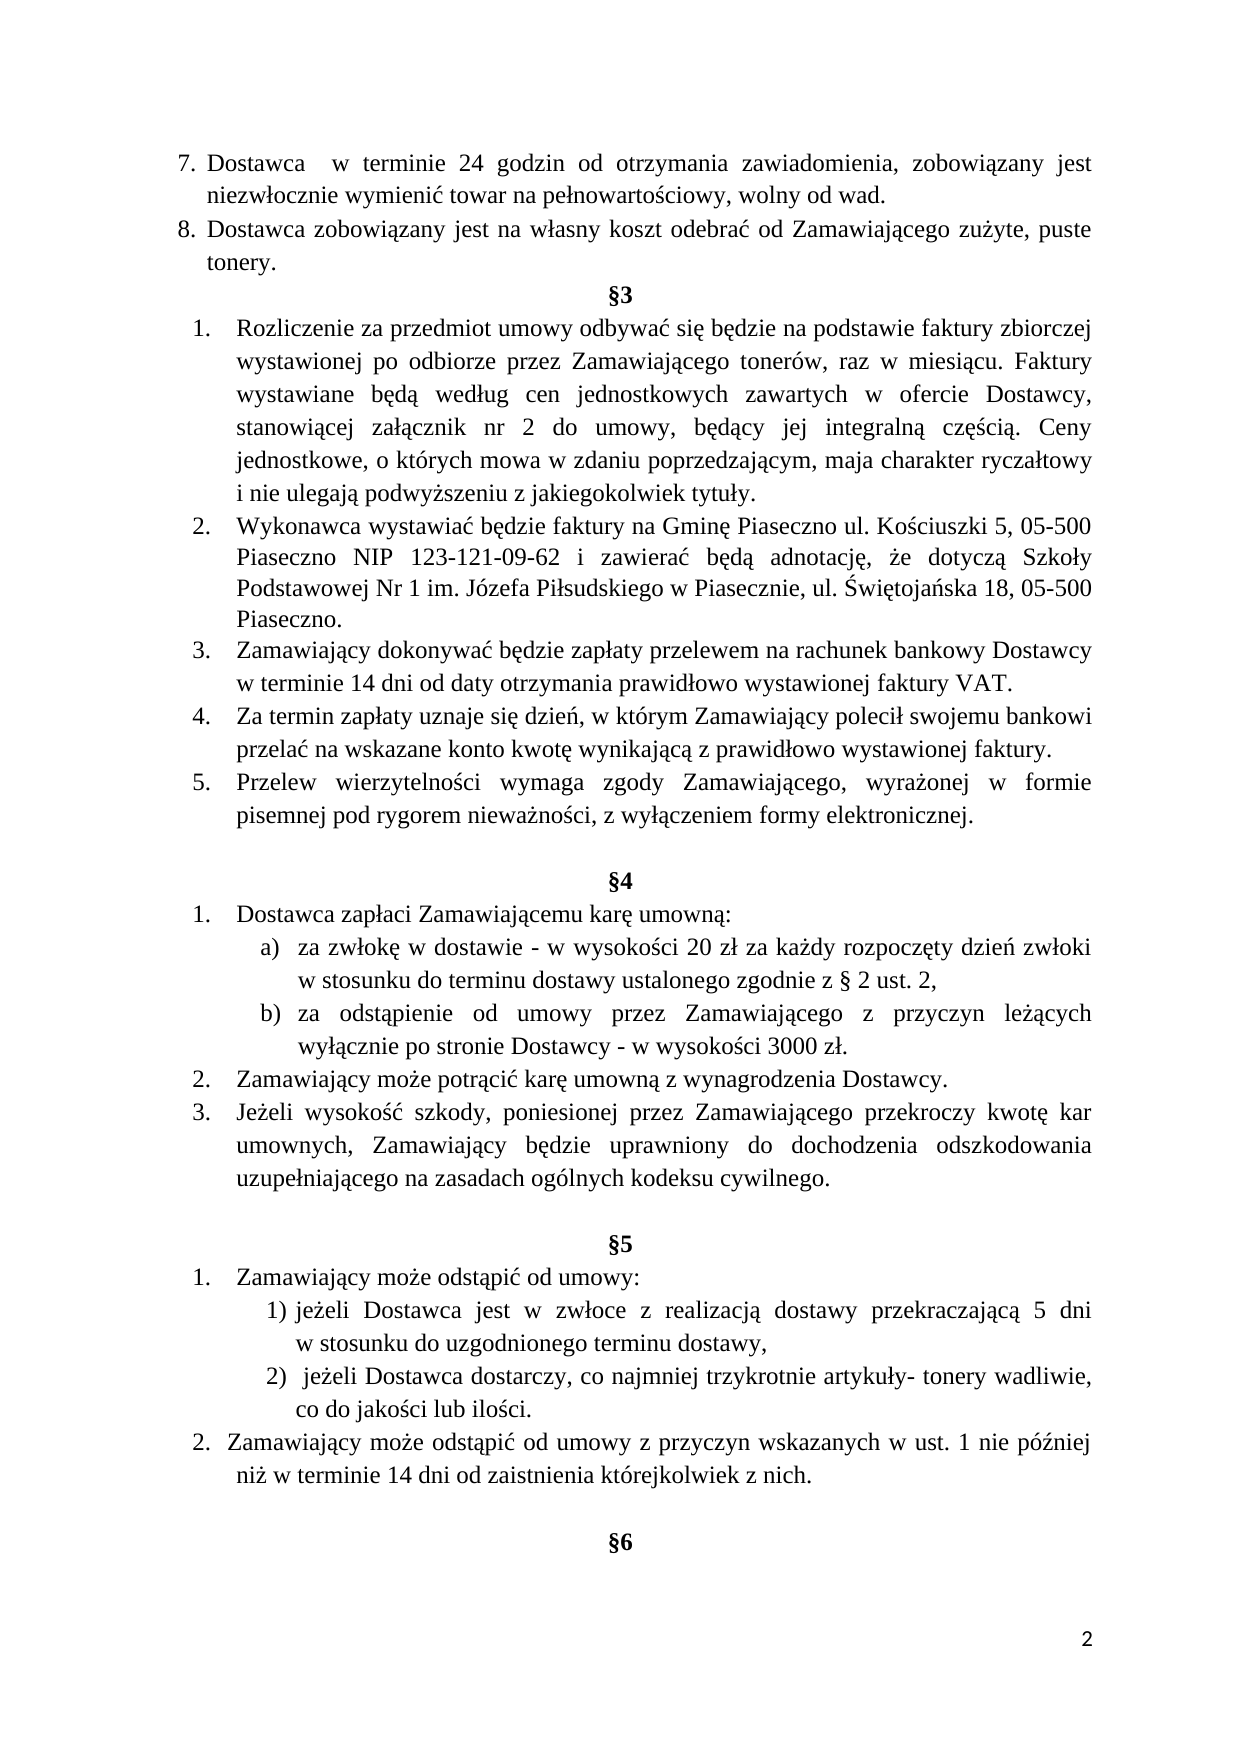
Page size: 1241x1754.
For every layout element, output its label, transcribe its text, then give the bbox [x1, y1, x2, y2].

list §5 [148, 1229, 1093, 1258]
list §6 [148, 1527, 1093, 1555]
list §3 [148, 280, 1093, 308]
list Dostawca zobowiązany jest na własny koszt odebrać od Zamawiającego zużyte, puste tonery. [177, 214, 1093, 275]
list Zamawiający może odstąpić od umowy: [192, 1262, 1093, 1291]
list Przelew wierzytelności wymaga zgody Zamawiającego, wyrażonej w formie pisemnej pod rygorem nieważności, z wyłączeniem formy elektronicznej. [192, 767, 1093, 829]
list Rozliczenie za przedmiot umowy odbywać się będzie na podstawie faktury zbiorczej wystawionej po odbiorze przez Zamawiającego tonerów, raz w miesiącu. Faktury wystawiane będą według cen jednostkowych zawartych w ofercie Dostawcy, stanowiącej załącznik nr 2 do umowy, będący jej integralną częścią. Ceny jednostkowe, o których mowa w zdaniu poprzedzającym, maja charakter ryczałtowy i nie ulegają podwyższeniu z jakiegokolwiek tytuły. [192, 313, 1093, 507]
list Zamawiający może potrącić karę umowną z wynagrodzenia Dostawcy. [192, 1064, 1093, 1093]
list Za termin zapłaty uznaje się dzień, w którym Zamawiający polecił swojemu bankowi przelać na wskazane konto kwotę wynikającą z prawidłowo wystawionej faktury. [192, 701, 1093, 763]
list Dostawca w terminie 24 godzin od otrzymania zawiadomienia, zobowiązany jest niezwłocznie wymienić towar na pełnowartościowy, wolny od wad. [177, 148, 1093, 209]
text 2. Zamawiający może odstąpić od umowy z przyczyn wskazanych w ust. 1 nie później niż w terminie 14 dni od zaistnienia którejkolwiek z nich. [192, 1427, 1093, 1489]
list Dostawca zapłaci Zamawiającemu karę umowną: [192, 899, 1093, 928]
list Jeżeli wysokość szkody, poniesionej przez Zamawiającego przekroczy kwotę kar umownych, Zamawiający będzie uprawniony do dochodzenia odszkodowania uzupełniającego na zasadach ogólnych kodeksu cywilnego. [192, 1097, 1093, 1192]
list za zwłokę w dostawie - w wysokości 20 zł za każdy rozpoczęty dzień zwłoki w stosunku do terminu dostawy ustalonego zgodnie z § 2 ust. 2, [260, 932, 1093, 994]
list Wykonawca wystawiać będzie faktury na Gminę Piaseczno ul. Kościuszki 5, 05-500 Piaseczno NIP 123-121-09-62 i zawierać będą adnotację, że dotyczą Szkoły Podstawowej Nr 1 im. Józefa Piłsudskiego w Piasecznie, ul. Świętojańska 18, 05-500 Piaseczno. [192, 511, 1093, 633]
list jeżeli Dostawca dostarczy, co najmniej trzykrotnie artykuły- tonery wadliwie, co do jakości lub ilości. [266, 1361, 1093, 1423]
list za odstąpienie od umowy przez Zamawiającego z przyczyn leżących wyłącznie po stronie Dostawcy - w wysokości 3000 zł. [260, 998, 1093, 1060]
list Zamawiający dokonywać będzie zapłaty przelewem na rachunek bankowy Dostawcy w terminie 14 dni od daty otrzymania prawidłowo wystawionej faktury VAT. [192, 635, 1093, 697]
list §4 [148, 866, 1093, 895]
list jeżeli Dostawca jest w zwłoce z realizacją dostawy przekraczającą 5 dni w stosunku do uzgodnionego terminu dostawy, [266, 1295, 1093, 1357]
